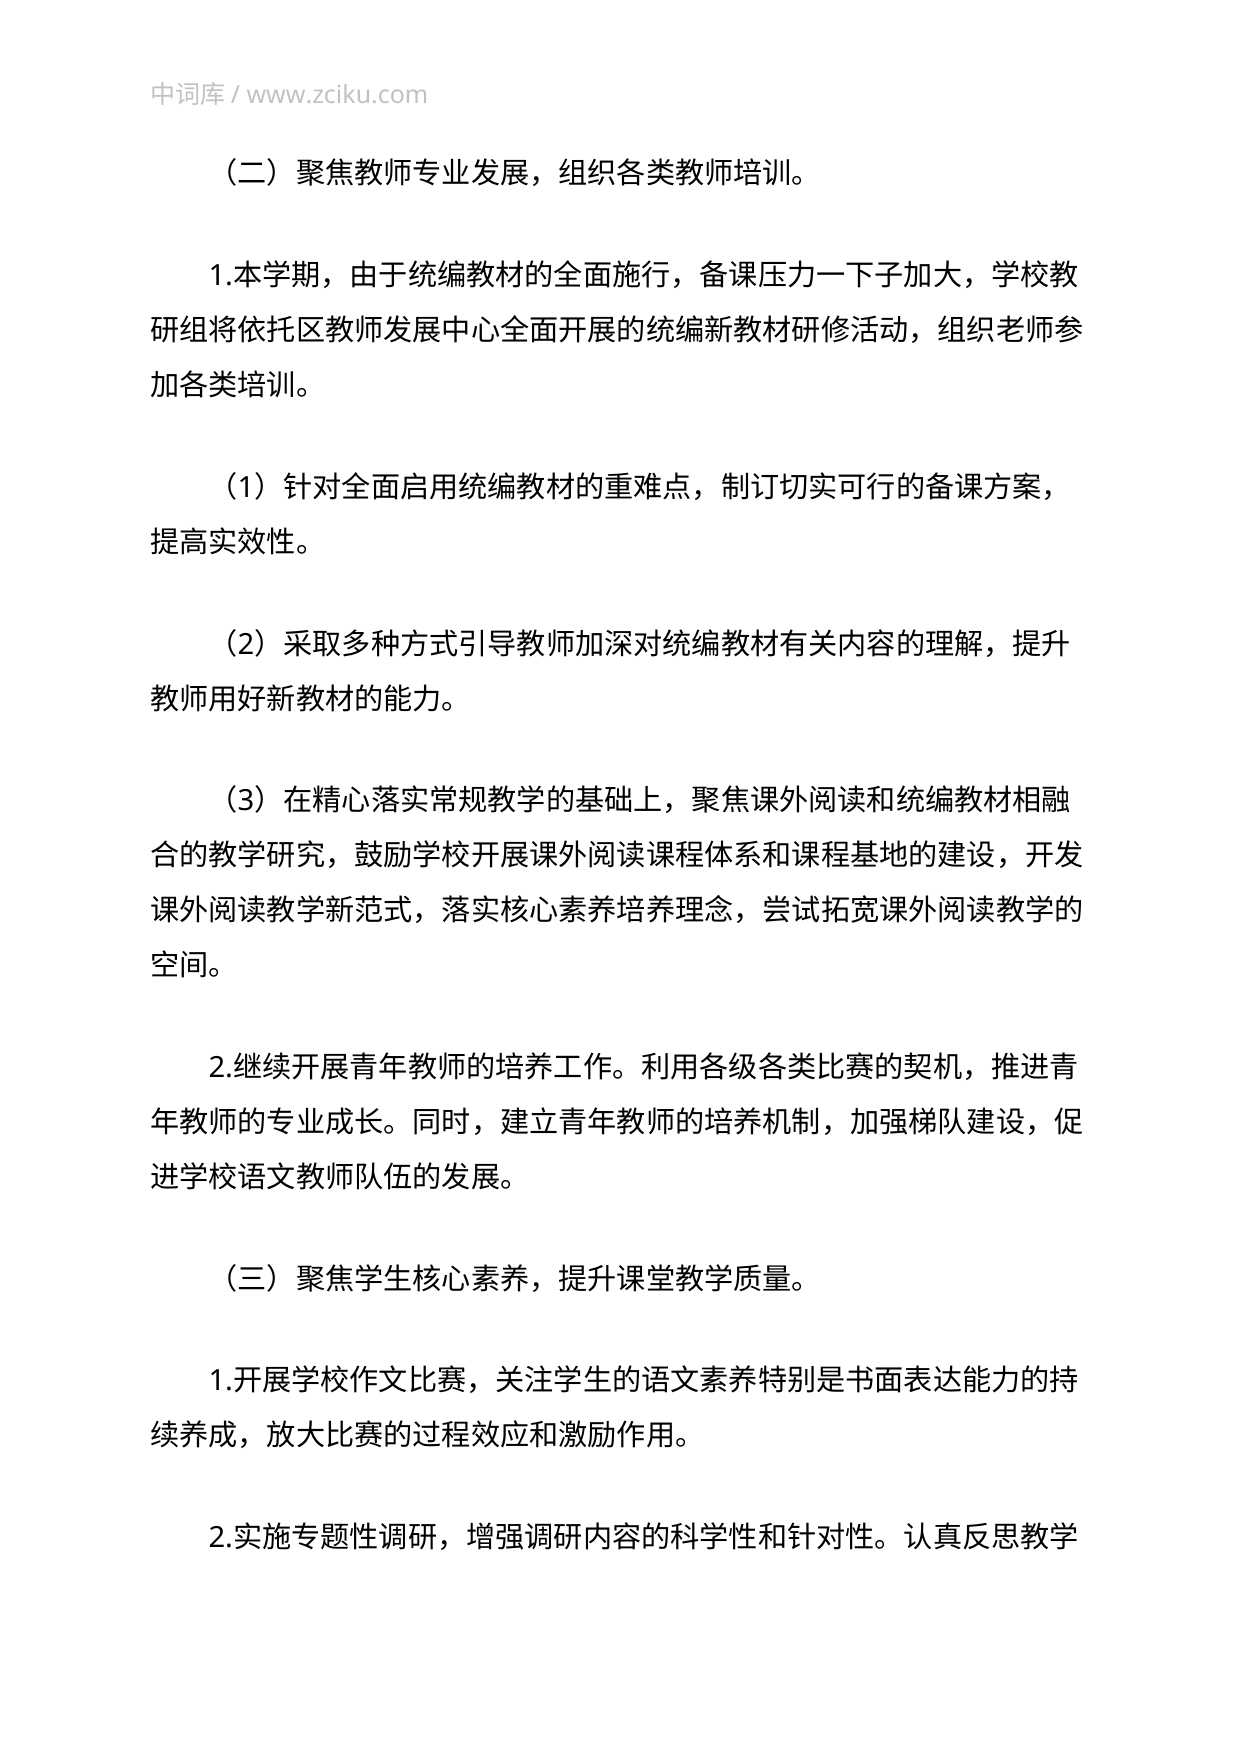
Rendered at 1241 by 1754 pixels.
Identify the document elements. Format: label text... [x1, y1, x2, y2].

text （三）聚焦学生核心素养，提升课堂教学质量。 [150, 1255, 1090, 1297]
text （1）针对全面启用统编教材的重难点，制订切实可行的备课方案，提高实效性。 [150, 463, 1090, 561]
text 1.开展学校作文比赛，关注学生的语文素养特别是书面表达能力的持续养成，放大比赛的过程效应和激励作用。 [150, 1357, 1090, 1454]
text 1.本学期，由于统编教材的全面施行，备课压力一下子加大，学校教研组将依托区教师发展中心全面开展的统编新教材研修活动，组织老师参加各类培训。 [150, 252, 1090, 404]
text （3）在精心落实常规教学的基础上，聚焦课外阅读和统编教材相融合的教学研究，鼓励学校开展课外阅读课程体系和课程基地的建设，开发课外阅读教学新范式，落实核心素养培养理念，尝试拓宽课外阅读教学的空间。 [150, 777, 1090, 984]
text （2）采取多种方式引导教师加深对统编教材有关内容的理解，提升教师用好新教材的能力。 [150, 620, 1090, 717]
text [150, 1514, 1090, 1556]
text 2.继续开展青年教师的培养工作。利用各级各类比赛的契机，推进青年教师的专业成长。同时，建立青年教师的培养机制，加强梯队建设，促进学校语文教师队伍的发展。 [150, 1043, 1090, 1196]
text （二）聚焦教师专业发展，组织各类教师培训。 [150, 150, 1090, 192]
